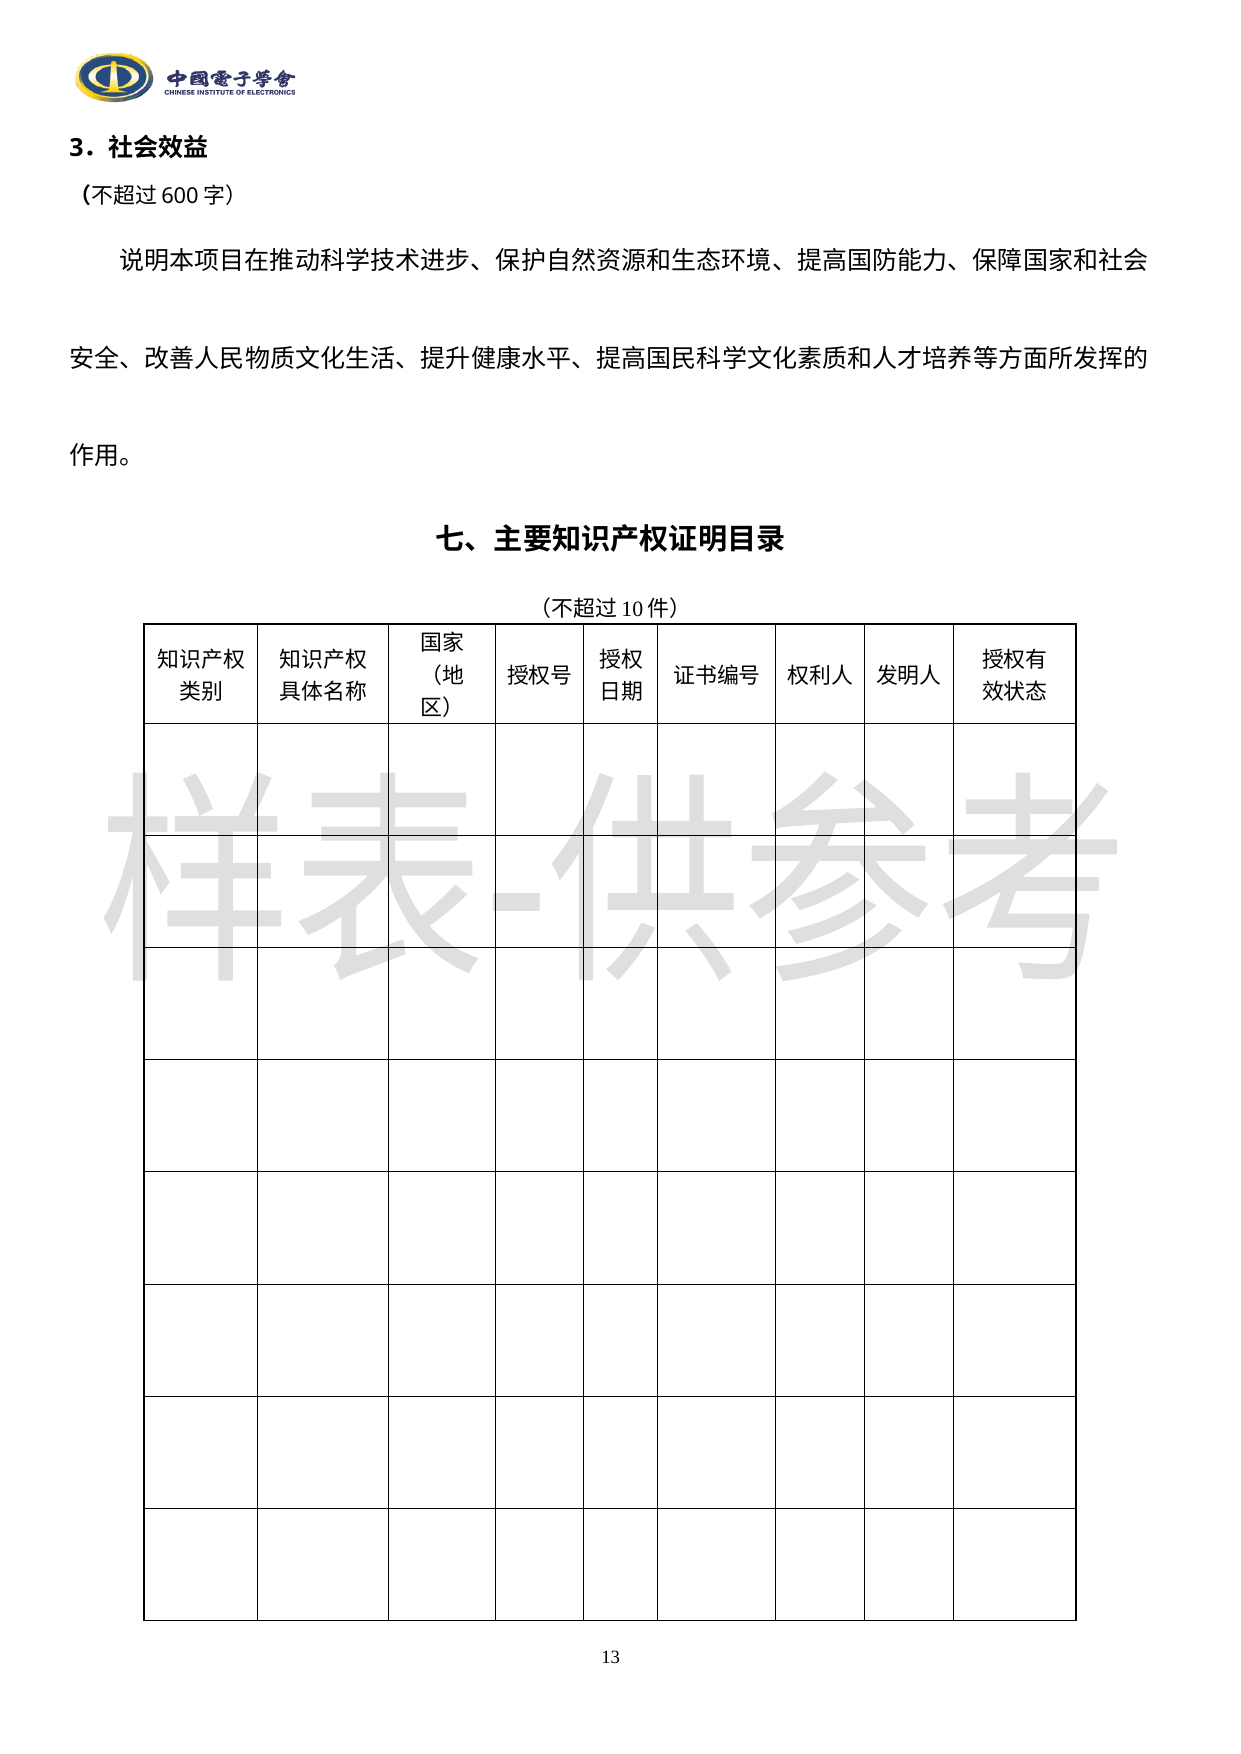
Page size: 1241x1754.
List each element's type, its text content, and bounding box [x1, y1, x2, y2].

table_cell [145, 1285, 257, 1396]
table_cell [584, 1060, 657, 1171]
table_cell [865, 1060, 953, 1171]
table_cell [389, 948, 495, 1059]
table_header 证书编号 [658, 625, 775, 722]
table_cell [496, 1397, 583, 1508]
table_cell [496, 948, 583, 1059]
table_cell [145, 724, 257, 835]
table_header 知识产权类别 [145, 625, 257, 722]
table_cell [145, 1509, 257, 1620]
table_cell [389, 836, 495, 947]
table_cell [954, 724, 1075, 835]
picture [75, 36, 296, 113]
table_cell [658, 836, 775, 947]
table_cell [865, 948, 953, 1059]
table_cell [776, 836, 864, 947]
table_header 发明人 [865, 625, 953, 722]
table_cell [258, 836, 388, 947]
table_cell [865, 836, 953, 947]
table_cell [658, 724, 775, 835]
table_cell [496, 836, 583, 947]
table_cell [389, 724, 495, 835]
table_cell [496, 724, 583, 835]
table_cell [258, 1172, 388, 1283]
table_cell [496, 1172, 583, 1283]
table_cell [865, 1509, 953, 1620]
table_cell [584, 1397, 657, 1508]
table_cell [389, 1285, 495, 1396]
table_cell [954, 1509, 1075, 1620]
table_cell [776, 1397, 864, 1508]
table_cell [584, 1509, 657, 1620]
table_header 权利人 [776, 625, 864, 722]
table_cell [496, 1060, 583, 1171]
table_cell [145, 836, 257, 947]
table_cell [954, 836, 1075, 947]
text 3．社会效益 [69, 113, 1152, 178]
table_cell [496, 1509, 583, 1620]
table_cell [954, 1060, 1075, 1171]
text （不超过10件） [69, 590, 1152, 623]
table_cell [658, 1509, 775, 1620]
text 七、主要知识产权证明目录 [69, 504, 1152, 569]
table_cell [954, 948, 1075, 1059]
table_cell [658, 1285, 775, 1396]
table_cell [865, 1285, 953, 1396]
table_cell [389, 1397, 495, 1508]
table_cell [865, 1172, 953, 1283]
table_cell [496, 1285, 583, 1396]
table_cell [776, 948, 864, 1059]
table_cell [389, 1509, 495, 1620]
table_cell [776, 1285, 864, 1396]
table_cell [258, 1397, 388, 1508]
table_cell [258, 1060, 388, 1171]
table_cell [145, 1060, 257, 1171]
table_cell [258, 1285, 388, 1396]
table_cell [865, 1397, 953, 1508]
table_cell [865, 724, 953, 835]
text （不超过600字） [69, 178, 1152, 210]
table_cell [258, 948, 388, 1059]
table_cell [258, 1509, 388, 1620]
table_cell [776, 1172, 864, 1283]
table_cell [658, 948, 775, 1059]
table_header 授权号 [496, 625, 583, 722]
table_cell [389, 1060, 495, 1171]
table_cell [658, 1397, 775, 1508]
text 说明本项目在推动科学技术进步、保护自然资源和生态环境、提高国防能力、保障国家和社会安全、改善人民物质文化生活、提升健康水平、提高国民科学文化素质和人才培养等方面所发挥的作用。 [69, 226, 1152, 486]
table_header 知识产权具体名称 [258, 625, 388, 722]
table_cell [584, 724, 657, 835]
table_cell [954, 1285, 1075, 1396]
table_header 授权日期 [584, 625, 657, 722]
table_cell [658, 1060, 775, 1171]
table_cell [258, 724, 388, 835]
table_cell [776, 724, 864, 835]
table_cell [776, 1509, 864, 1620]
table_cell [584, 1285, 657, 1396]
table_cell [145, 1397, 257, 1508]
table_cell [584, 948, 657, 1059]
table_header 授权有 效状态 [954, 625, 1075, 722]
table_header 国家 （地区） [389, 625, 495, 722]
table_cell [776, 1060, 864, 1171]
table_cell [658, 1172, 775, 1283]
table_cell [145, 948, 257, 1059]
table_cell [145, 1172, 257, 1283]
table_cell [584, 1172, 657, 1283]
table_cell [389, 1172, 495, 1283]
table_cell [954, 1172, 1075, 1283]
table_cell [584, 836, 657, 947]
table_cell [954, 1397, 1075, 1508]
